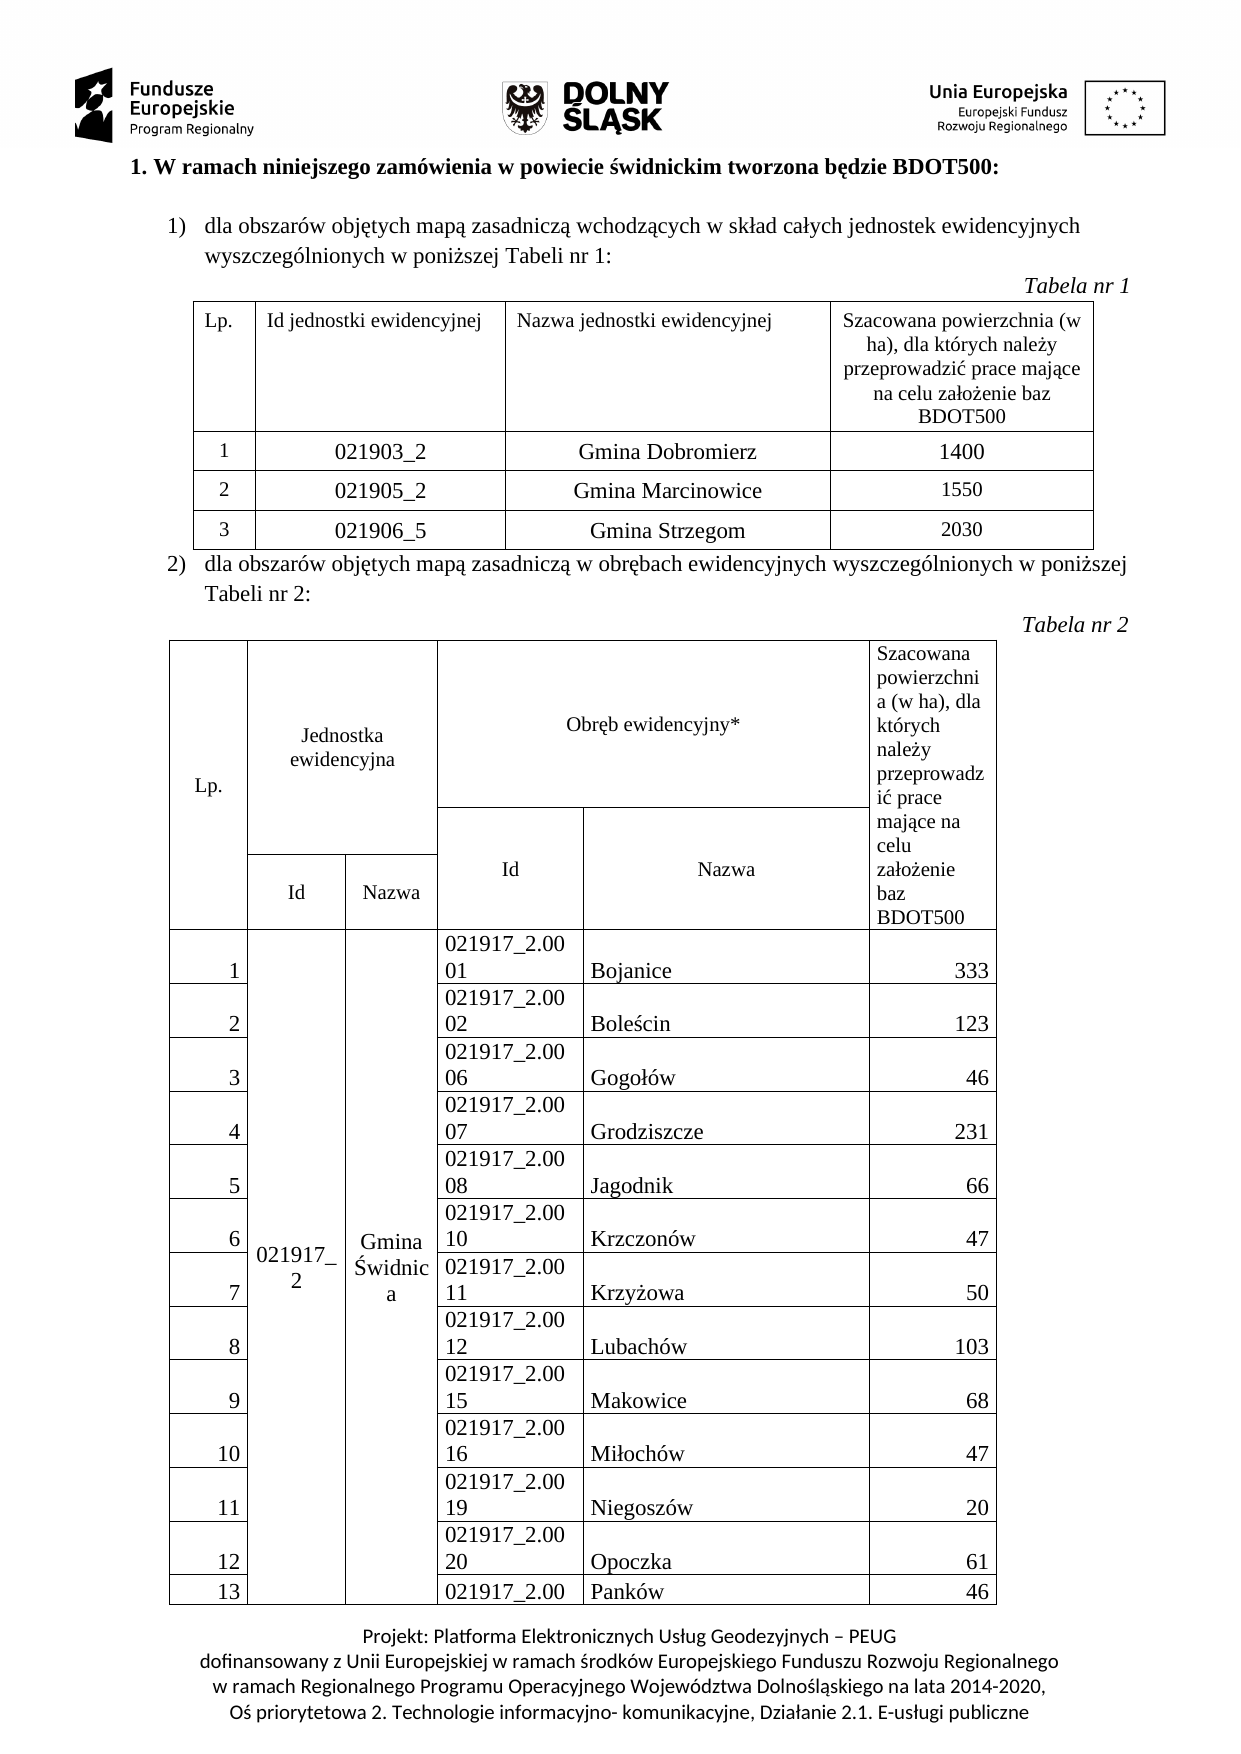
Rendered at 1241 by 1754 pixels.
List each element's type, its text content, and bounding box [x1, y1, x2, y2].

table_header Lp. [170, 641, 247, 929]
table_cell 021917_2.0011 [438, 1253, 583, 1306]
table_cell 8 [170, 1307, 247, 1359]
table_cell 231 [870, 1092, 996, 1144]
table_cell 333 [870, 930, 996, 983]
table_cell Nazwa [584, 808, 869, 929]
table_cell 61 [870, 1522, 996, 1574]
table_header Szacowana powierzchnia (w ha), dla których należy przeprowadzić prace mające na celu założenie baz BDOT500 [831, 302, 1093, 431]
table_cell 123 [870, 984, 996, 1037]
table_cell 1400 [831, 432, 1093, 470]
table_cell 68 [870, 1360, 996, 1413]
table_cell Gmina Strzegom [506, 511, 830, 549]
table_cell 021917_2.0007 [438, 1092, 583, 1144]
table_cell 13 [170, 1575, 247, 1604]
table_cell 021917_2.0012 [438, 1307, 583, 1359]
table_cell Panków [584, 1575, 869, 1604]
table_cell Id [248, 855, 345, 929]
table_cell 11 [170, 1468, 247, 1521]
table_header Nazwa jednostki ewidencyjnej [506, 302, 830, 431]
table_cell 2 [170, 984, 247, 1037]
table_cell Gmina Marcinowice [506, 471, 830, 509]
table_cell Opoczka [584, 1522, 869, 1574]
table_cell 103 [870, 1307, 996, 1359]
table_cell 1 [194, 432, 255, 470]
list dla obszarów objętych mapą zasadniczą wchodzących w skład całych jednostek ewidencyjnych wyszczególnionych w poniższej Tabeli nr 1: [167, 212, 1130, 268]
table_cell 021917_2.0019 [438, 1468, 583, 1521]
table_cell 5 [170, 1145, 247, 1198]
table_cell Makowice [584, 1360, 869, 1413]
table_cell 50 [870, 1253, 996, 1306]
table_cell 021917_2.0016 [438, 1414, 583, 1467]
table_cell 6 [170, 1199, 247, 1252]
table_cell 021917_2.0002 [438, 984, 583, 1037]
list dla obszarów objętych mapą zasadniczą w obrębach ewidencyjnych wyszczególnionych w poniższej Tabeli nr 2: [167, 550, 1130, 607]
table_cell 021917_2.0001 [438, 930, 583, 983]
table_header Jednostka ewidencyjna [248, 641, 437, 854]
table_cell 021903_2 [256, 432, 505, 470]
table_cell 47 [870, 1199, 996, 1252]
table_cell 10 [170, 1414, 247, 1467]
table_cell 46 [870, 1575, 996, 1604]
table_cell Boleścin [584, 984, 869, 1037]
table_header Obręb ewidencyjny* [438, 641, 869, 807]
table_cell 3 [194, 511, 255, 549]
table_cell 7 [170, 1253, 247, 1306]
table_header Lp. [194, 302, 255, 431]
picture [0, 0, 1240, 148]
table_cell Gmina Świdnica [346, 930, 437, 1604]
table_cell 47 [870, 1414, 996, 1467]
table_cell 021917_2 [248, 930, 345, 1604]
table_cell 20 [870, 1468, 996, 1521]
table_cell Lubachów [584, 1307, 869, 1359]
table_cell 3 [170, 1038, 247, 1091]
table_cell Gmina Dobromierz [506, 432, 830, 470]
table_cell Bojanice [584, 930, 869, 983]
table_cell Krzyżowa [584, 1253, 869, 1306]
table_cell Krzczonów [584, 1199, 869, 1252]
table_cell 021917_2.0020 [438, 1522, 583, 1574]
table_cell 021905_2 [256, 471, 505, 509]
table_cell Miłochów [584, 1414, 869, 1467]
table_cell Jagodnik [584, 1145, 869, 1198]
table_cell Grodziszcze [584, 1092, 869, 1144]
table_cell 021917_2.0006 [438, 1038, 583, 1091]
list W ramach niniejszego zamówienia w powiecie świdnickim tworzona będzie BDOT500: [130, 153, 1129, 179]
text Tabela nr 1 [130, 272, 1131, 299]
table_cell 1550 [831, 471, 1093, 509]
table_cell 46 [870, 1038, 996, 1091]
table_header Id jednostki ewidencyjnej [256, 302, 505, 431]
table_cell 1 [170, 930, 247, 983]
table_cell 021917_2.0021 [438, 1575, 583, 1604]
table_cell Niegoszów [584, 1468, 869, 1521]
table_cell 2 [194, 471, 255, 509]
table_cell 2030 [831, 511, 1093, 549]
table_cell 021917_2.0008 [438, 1145, 583, 1198]
table_cell 021917_2.0015 [438, 1360, 583, 1413]
table_cell Gogołów [584, 1038, 869, 1091]
table_cell 66 [870, 1145, 996, 1198]
table_cell 4 [170, 1092, 247, 1144]
table_cell 9 [170, 1360, 247, 1413]
table_cell 12 [170, 1522, 247, 1574]
table_header Szacowana powierzchnia (w ha), dla których należy przeprowadzić prace mające na celu założenie baz BDOT500 [870, 641, 996, 929]
table_cell Nazwa [346, 855, 437, 929]
table_cell 021906_5 [256, 511, 505, 549]
table_cell 021917_2.0010 [438, 1199, 583, 1252]
table_cell Id [438, 808, 583, 929]
text Tabela nr 2 [130, 611, 1131, 637]
